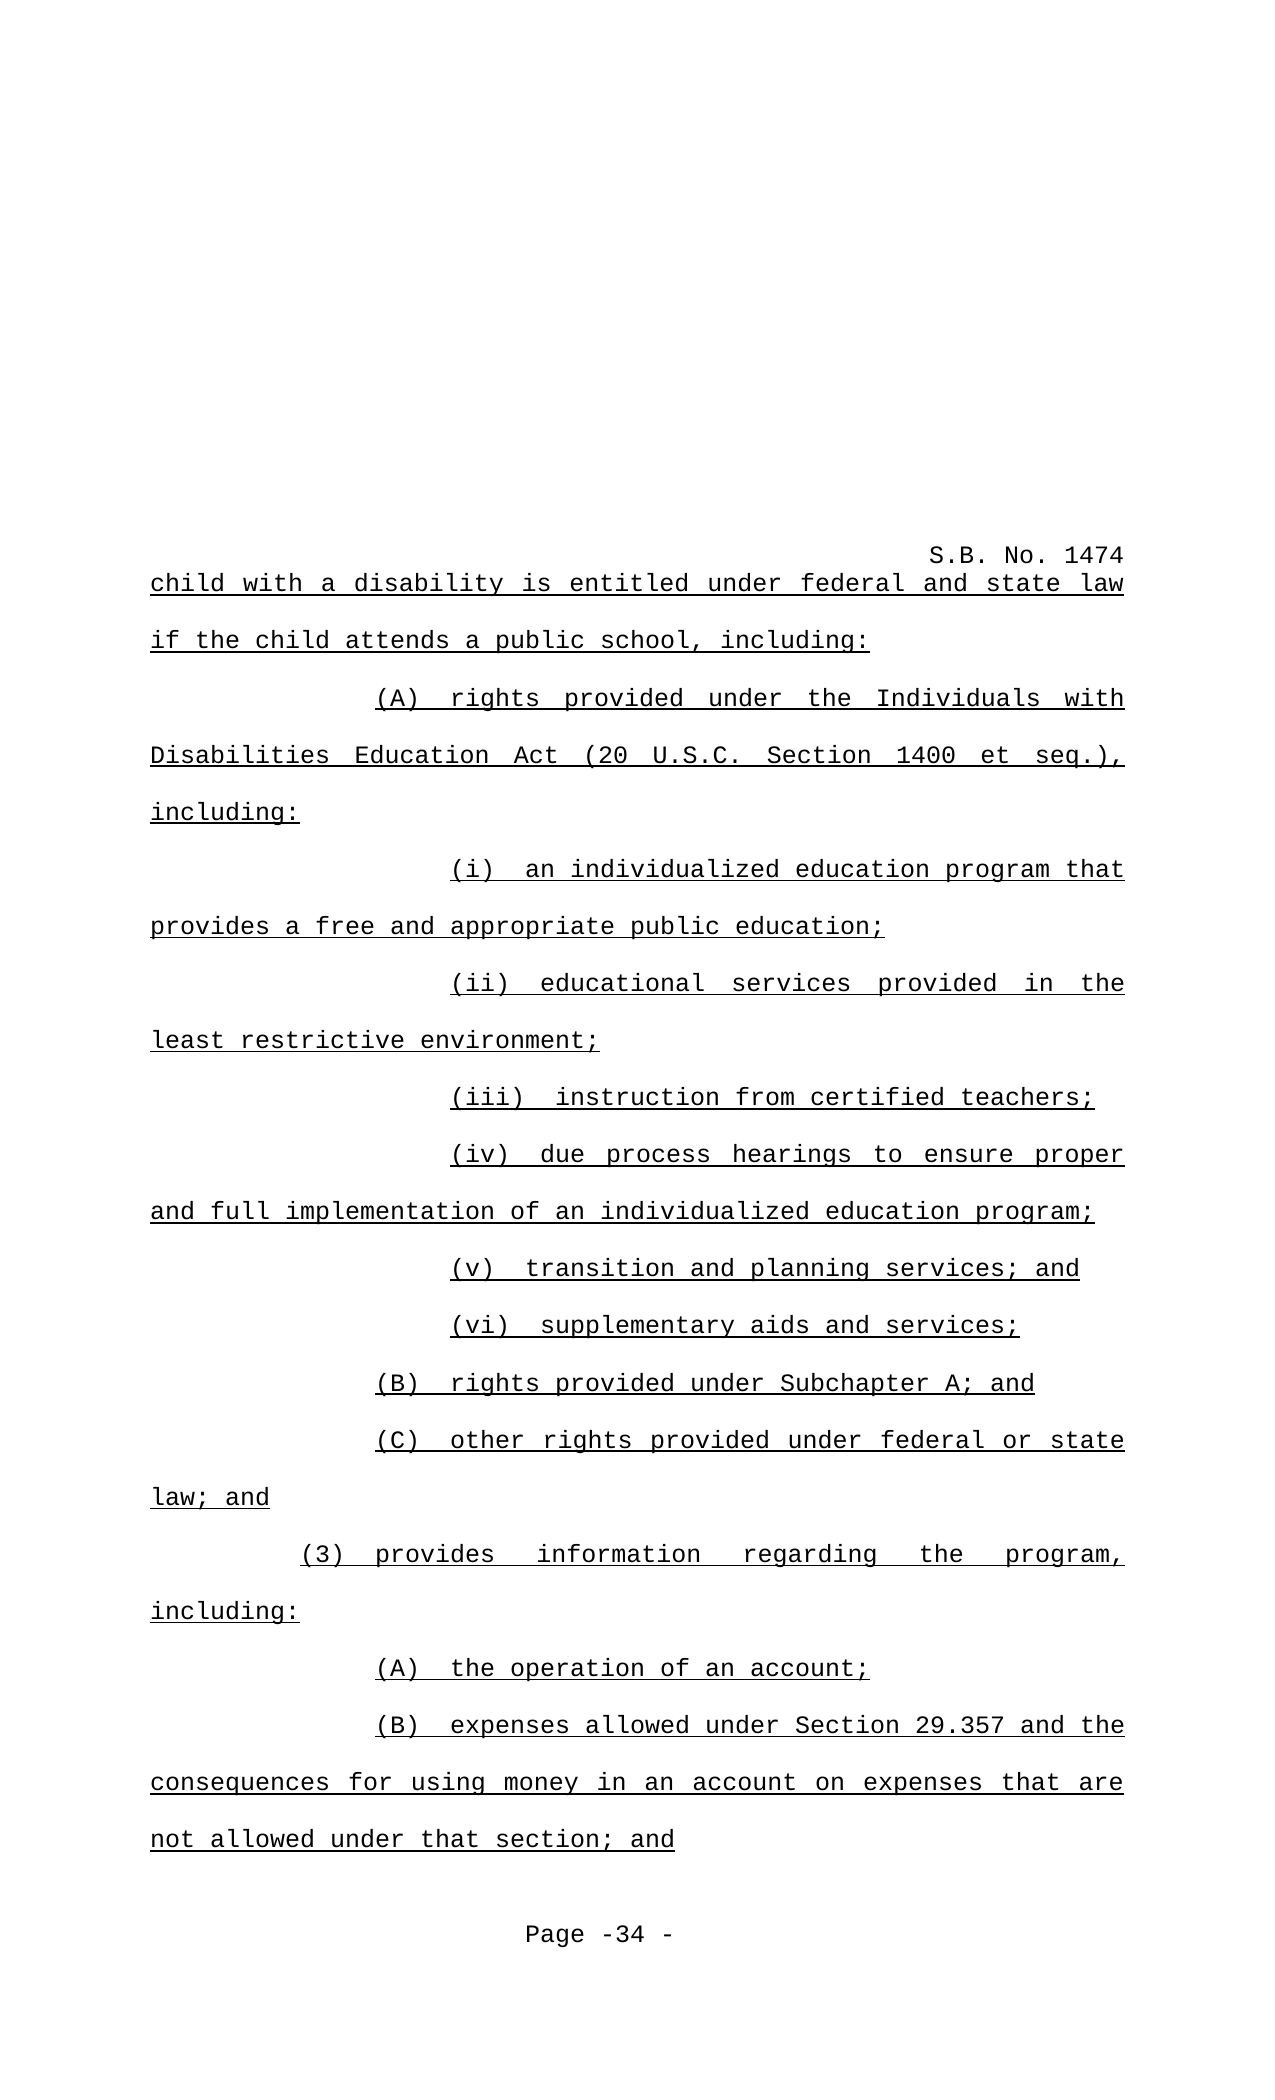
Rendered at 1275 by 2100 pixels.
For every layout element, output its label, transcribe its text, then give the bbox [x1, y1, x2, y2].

text (C) other rights provided under federal or state law; and [150, 1427, 1125, 1513]
text (iii) instruction from certified teachers; [150, 1084, 1125, 1113]
text (3) provides information regarding the program, including: [150, 1541, 1125, 1627]
text (B) expenses allowed under Section 29.357 and the consequences for using money in an account on expenses that are not allowed under that section; and [150, 1712, 1125, 1855]
text (v) transition and planning services; and [150, 1256, 1125, 1284]
text (B) rights provided under Subchapter A; and [150, 1370, 1125, 1398]
text (iv) due process hearings to ensure proper and full implementation of an individualized education program; [150, 1142, 1125, 1227]
text (vi) supplementary aids and services; [150, 1313, 1125, 1341]
text (ii) educational services provided in the least restrictive environment; [150, 970, 1125, 1056]
text (A) rights provided under the Individuals with Disabilities Education Act (20 U.S.C. Section 1400 et seq.), including: [150, 767, 1125, 828]
text (A) rights provided under the Individuals with Disabilities Education Act (20 U.S.C. Section 1400 et seq.), including: [150, 685, 1125, 765]
text (i) an individualized education program that provides a free and appropriate public education; [150, 856, 1125, 942]
text (A) the operation of an account; [150, 1655, 1125, 1684]
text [150, 571, 1125, 656]
